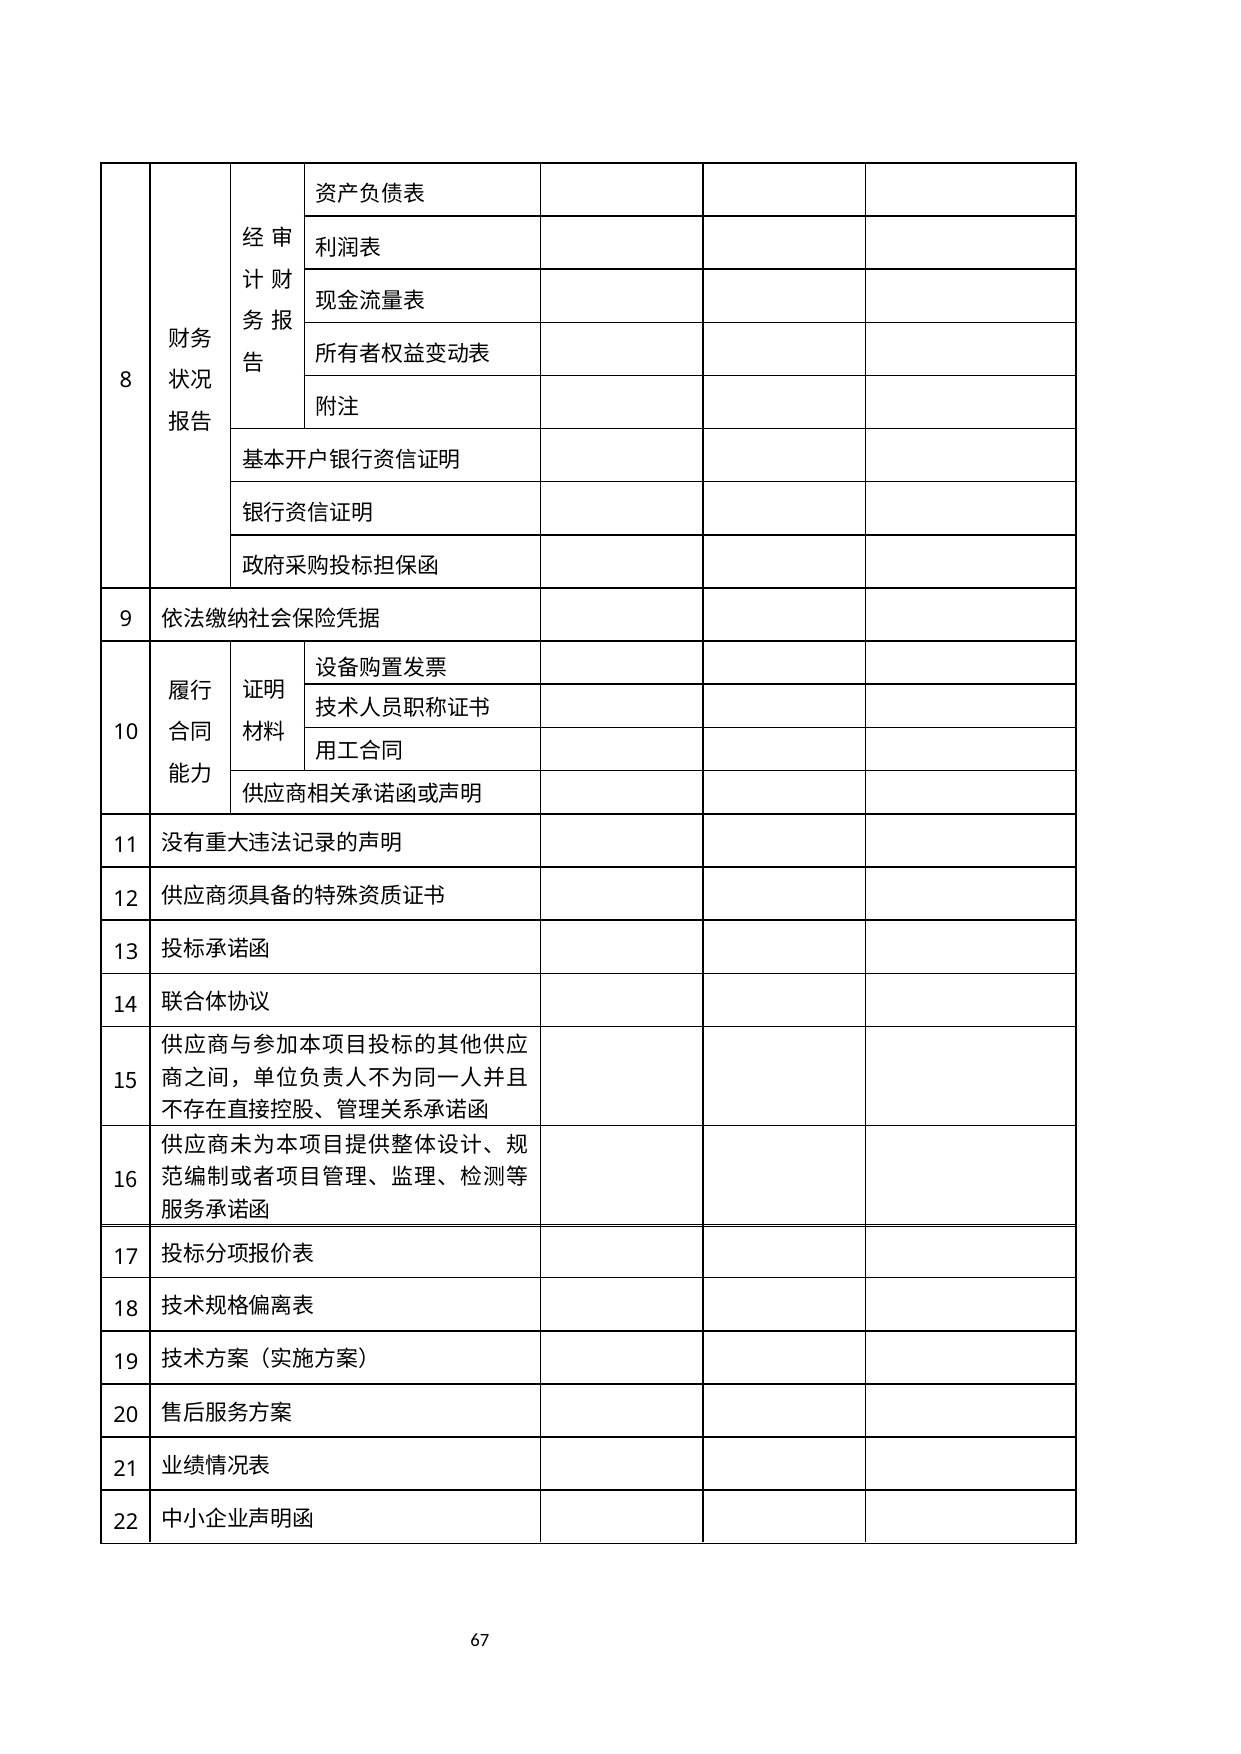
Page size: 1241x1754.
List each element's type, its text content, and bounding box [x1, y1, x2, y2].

table_cell [541, 376, 702, 428]
table_cell [704, 1438, 865, 1489]
table_cell 11 [102, 815, 149, 866]
table_cell [541, 728, 702, 770]
table_cell 18 [102, 1278, 149, 1330]
table_cell [704, 376, 865, 428]
table_cell [866, 482, 1075, 534]
table_cell [704, 1385, 865, 1436]
table_cell 用工合同 [305, 728, 540, 770]
table_cell 12 [102, 868, 149, 919]
table_cell [704, 323, 865, 374]
table_cell [704, 1227, 865, 1277]
table_cell [704, 270, 865, 321]
table_cell [541, 815, 702, 866]
table_cell [541, 217, 702, 268]
table_cell 现金流量表 [305, 270, 540, 321]
table_cell [704, 536, 865, 587]
table_cell [866, 270, 1075, 321]
table_cell [866, 1491, 1075, 1542]
table_cell 22 [102, 1491, 149, 1542]
table_cell 投标承诺函 [151, 921, 540, 972]
table_cell [704, 1027, 865, 1124]
table_cell 供应商相关承诺函或声明 [231, 771, 540, 813]
table_cell 13 [102, 921, 149, 972]
table_cell [541, 164, 702, 215]
table_cell 供应商须具备的特殊资质证书 [151, 868, 540, 919]
table_cell [866, 815, 1075, 866]
table_cell 资产负债表 [305, 164, 540, 215]
table_cell 利润表 [305, 217, 540, 268]
table_cell [704, 815, 865, 866]
table_cell [704, 589, 865, 640]
table_cell [541, 1278, 702, 1330]
table_cell 财务状况报告 [151, 164, 230, 587]
table_cell 经审计财务报告 [231, 164, 304, 428]
table_cell [704, 482, 865, 534]
table_cell [866, 1227, 1075, 1277]
table_cell 附注 [305, 376, 540, 428]
table_cell 16 [102, 1126, 149, 1224]
table_cell [866, 921, 1075, 972]
table_cell [866, 376, 1075, 428]
table_cell 15 [102, 1027, 149, 1124]
table_cell 21 [102, 1438, 149, 1489]
table_cell [541, 1332, 702, 1383]
table_cell [866, 164, 1075, 215]
table_cell [704, 164, 865, 215]
table_cell [704, 974, 865, 1026]
table_cell 银行资信证明 [231, 482, 540, 534]
table_cell [541, 429, 702, 481]
table_cell [704, 1491, 865, 1542]
table_cell [866, 1385, 1075, 1436]
table_cell [704, 1332, 865, 1383]
table_cell 供应商与参加本项目投标的其他供应商之间，单位负责人不为同一人并且不存在直接控股、管理关系承诺函 [151, 1027, 540, 1124]
table_cell [541, 1491, 702, 1542]
table_cell 20 [102, 1385, 149, 1436]
table_cell [541, 536, 702, 587]
table_cell [704, 771, 865, 813]
table_cell [866, 642, 1075, 683]
table_cell [866, 1027, 1075, 1124]
table_cell [541, 642, 702, 683]
table_cell 19 [102, 1332, 149, 1383]
table_cell 中小企业声明函 [151, 1491, 540, 1542]
table_cell [541, 1027, 702, 1124]
table_cell [866, 1278, 1075, 1330]
table_cell [541, 589, 702, 640]
table_cell 投标分项报价表 [151, 1227, 540, 1277]
table_cell [541, 868, 702, 919]
table_cell [541, 685, 702, 727]
table_cell [541, 1227, 702, 1277]
table_cell 17 [102, 1227, 149, 1277]
table_cell [866, 974, 1075, 1026]
table_cell 售后服务方案 [151, 1385, 540, 1436]
table_cell 9 [102, 589, 149, 640]
table_cell 没有重大违法记录的声明 [151, 815, 540, 866]
table_cell [866, 536, 1075, 587]
table_cell [704, 1126, 865, 1224]
table_cell 供应商未为本项目提供整体设计、规范编制或者项目管理、监理、检测等服务承诺函 [151, 1126, 540, 1224]
table_cell [541, 1385, 702, 1436]
table_cell 联合体协议 [151, 974, 540, 1026]
table_cell 所有者权益变动表 [305, 323, 540, 374]
table_cell 设备购置发票 [305, 642, 540, 683]
table_cell 10 [102, 642, 149, 813]
table_cell [866, 685, 1075, 727]
table_cell [541, 771, 702, 813]
table_cell [541, 1126, 702, 1224]
table_cell [866, 1438, 1075, 1489]
table_cell 基本开户银行资信证明 [231, 429, 540, 481]
table_cell [866, 868, 1075, 919]
table_cell 业绩情况表 [151, 1438, 540, 1489]
table_cell [866, 728, 1075, 770]
table_cell [541, 1438, 702, 1489]
table_cell [541, 482, 702, 534]
table_cell [866, 1332, 1075, 1383]
table_cell [866, 589, 1075, 640]
table_cell 证明材料 [231, 642, 304, 770]
table_cell 14 [102, 974, 149, 1026]
table_cell [866, 1126, 1075, 1224]
table_cell [541, 270, 702, 321]
table_cell [704, 429, 865, 481]
table_cell 依法缴纳社会保险凭据 [151, 589, 540, 640]
table_cell [704, 1278, 865, 1330]
table_cell 技术人员职称证书 [305, 685, 540, 727]
table_cell [704, 217, 865, 268]
table_cell [866, 217, 1075, 268]
table_cell 技术方案（实施方案） [151, 1332, 540, 1383]
table_cell [541, 974, 702, 1026]
table_cell [704, 642, 865, 683]
table_cell [541, 323, 702, 374]
table_cell [704, 728, 865, 770]
table_cell [866, 323, 1075, 374]
table_cell 政府采购投标担保函 [231, 536, 540, 587]
table_cell [866, 771, 1075, 813]
table_cell [541, 921, 702, 972]
table_cell [704, 685, 865, 727]
table_cell [704, 868, 865, 919]
table_cell 履行合同能力 [151, 642, 230, 813]
table_cell [866, 429, 1075, 481]
table_cell 技术规格偏离表 [151, 1278, 540, 1330]
table_cell [704, 921, 865, 972]
table_cell 8 [102, 164, 149, 587]
